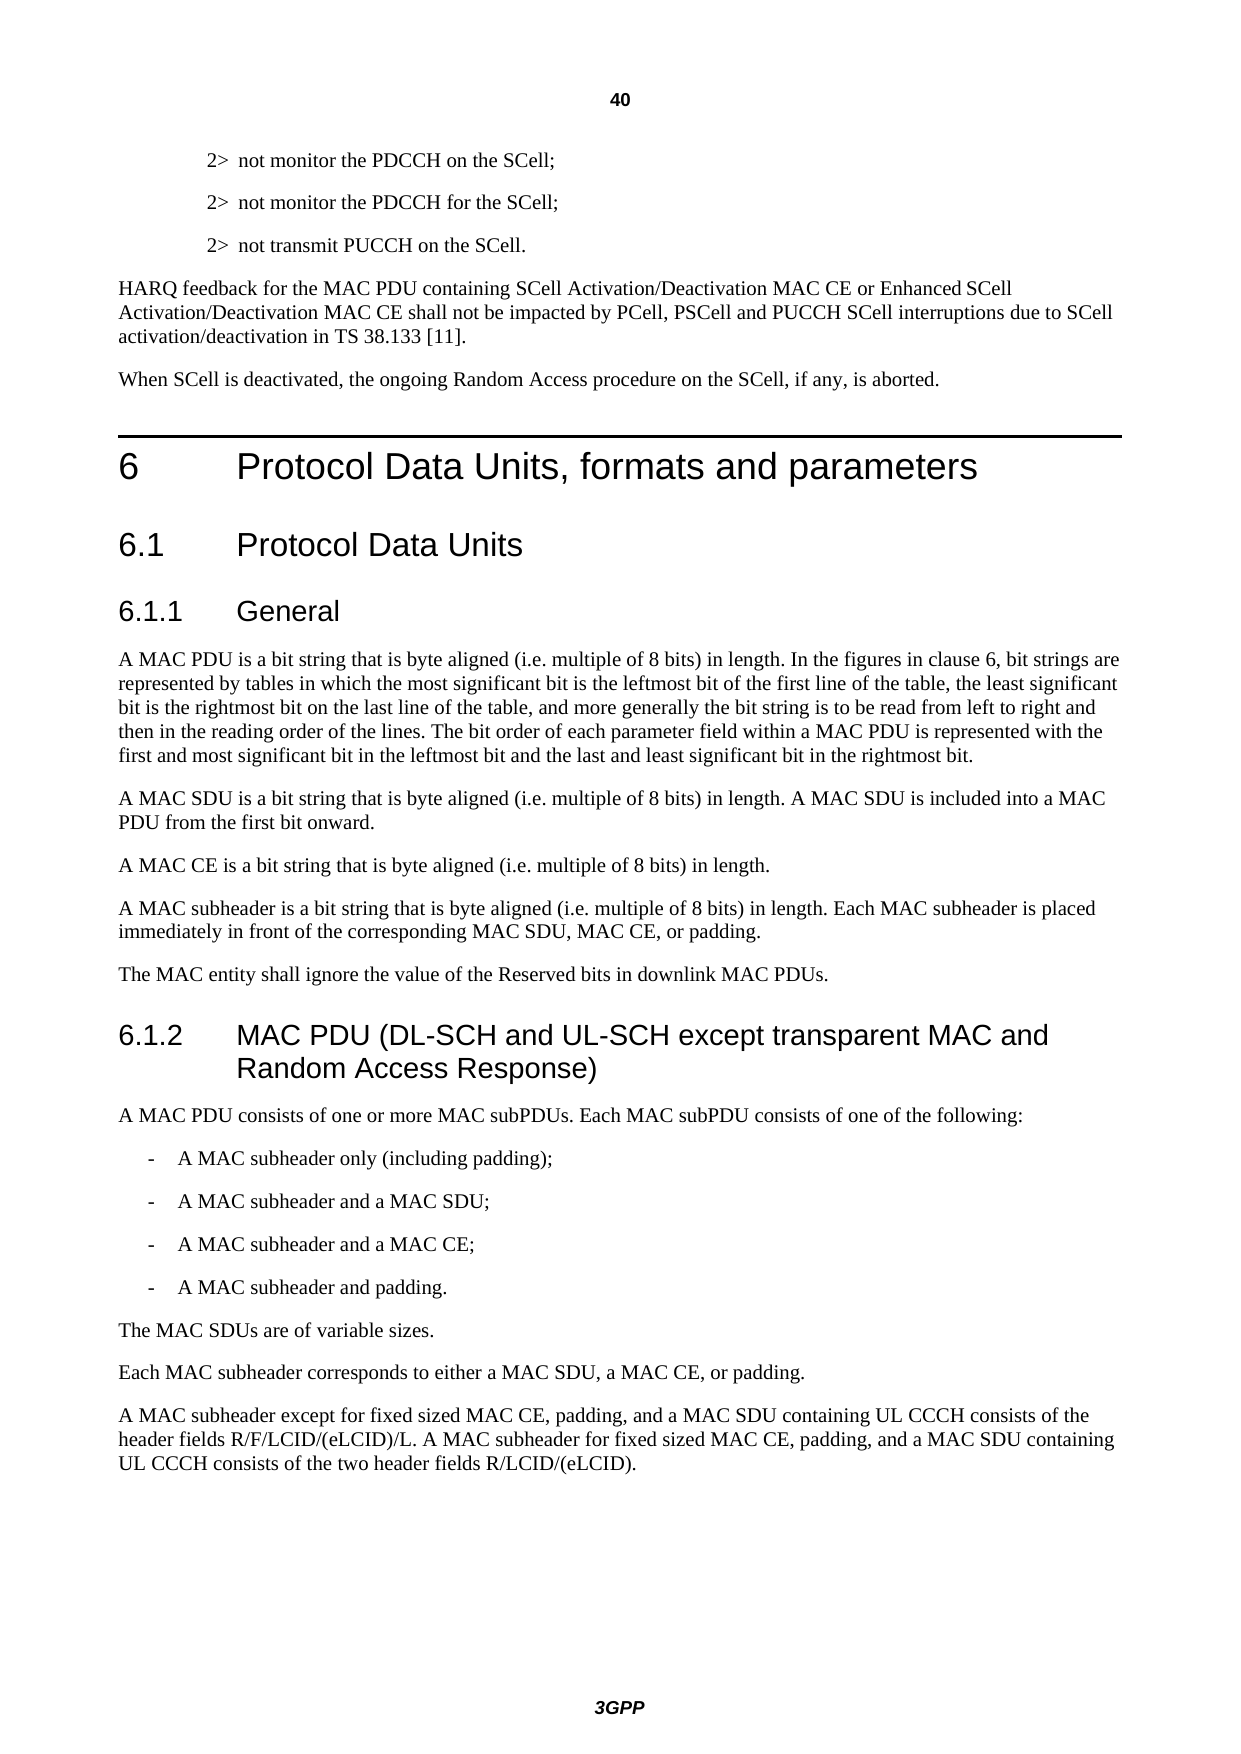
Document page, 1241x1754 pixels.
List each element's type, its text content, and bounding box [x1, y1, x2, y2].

text 2> not monitor the PDCCH on the SCell; [207, 147, 1122, 172]
text - A MAC subheader and padding. [148, 1275, 1122, 1299]
text A MAC subheader except for fixed sized MAC CE, padding, and a MAC SDU containing UL CCCH consists of the header fields R/F/LCID/(eLCID)/L. A MAC subheader for fixed sized MAC CE, padding, and a MAC SDU containing UL CCCH consists of the two header fields R/LCID/(eLCID). [118, 1403, 1122, 1475]
text A MAC PDU is a bit string that is byte aligned (i.e. multiple of 8 bits) in length. In the figures in clause 6, bit strings are represented by tables in which the most significant bit is the leftmost bit of the first line of the table, the least significant bit is the rightmost bit on the last line of the table, and more generally the bit string is to be read from left to right and then in the reading order of the lines. The bit order of each parameter field within a MAC PDU is represented with the first and most significant bit in the leftmost bit and the last and least significant bit in the rightmost bit. [118, 647, 1122, 767]
text HARQ feedback for the MAC PDU containing SCell Activation/Deactivation MAC CE or Enhanced SCell Activation/Deactivation MAC CE shall not be impacted by PCell, PSCell and PUCCH SCell interruptions due to SCell activation/deactivation in TS 38.133 [11]. [118, 276, 1122, 348]
text - A MAC subheader and a MAC CE; [148, 1232, 1122, 1256]
subtitle 6.1 Protocol Data Units [118, 525, 1122, 563]
subtitle 6.1.2 MAC PDU (DL-SCH and UL-SCH except transparent MAC and Random Access Response) [118, 1018, 1122, 1085]
text 2> not transmit PUCCH on the SCell. [207, 233, 1122, 257]
text A MAC CE is a bit string that is byte aligned (i.e. multiple of 8 bits) in length. [118, 853, 1122, 877]
text When SCell is deactivated, the ongoing Random Access procedure on the SCell, if any, is aborted. [118, 367, 1122, 391]
text - A MAC subheader only (including padding); [148, 1146, 1122, 1170]
text - A MAC subheader and a MAC SDU; [148, 1189, 1122, 1213]
text The MAC SDUs are of variable sizes. [118, 1317, 1122, 1342]
text Each MAC subheader corresponds to either a MAC SDU, a MAC CE, or padding. [118, 1360, 1122, 1384]
text A MAC SDU is a bit string that is byte aligned (i.e. multiple of 8 bits) in length. A MAC SDU is included into a MAC PDU from the first bit onward. [118, 786, 1122, 834]
text A MAC subheader is a bit string that is byte aligned (i.e. multiple of 8 bits) in length. Each MAC subheader is placed immediately in front of the corresponding MAC SDU, MAC CE, or padding. [118, 895, 1122, 943]
text 2> not monitor the PDCCH for the SCell; [207, 190, 1122, 214]
subtitle 6.1.1 General [118, 594, 1122, 628]
text A MAC PDU consists of one or more MAC subPDUs. Each MAC subPDU consists of one of the following: [118, 1103, 1122, 1127]
subtitle 6 Protocol Data Units, formats and parameters [118, 438, 1122, 487]
text The MAC entity shall ignore the value of the Reserved bits in downlink MAC PDUs. [118, 962, 1122, 986]
